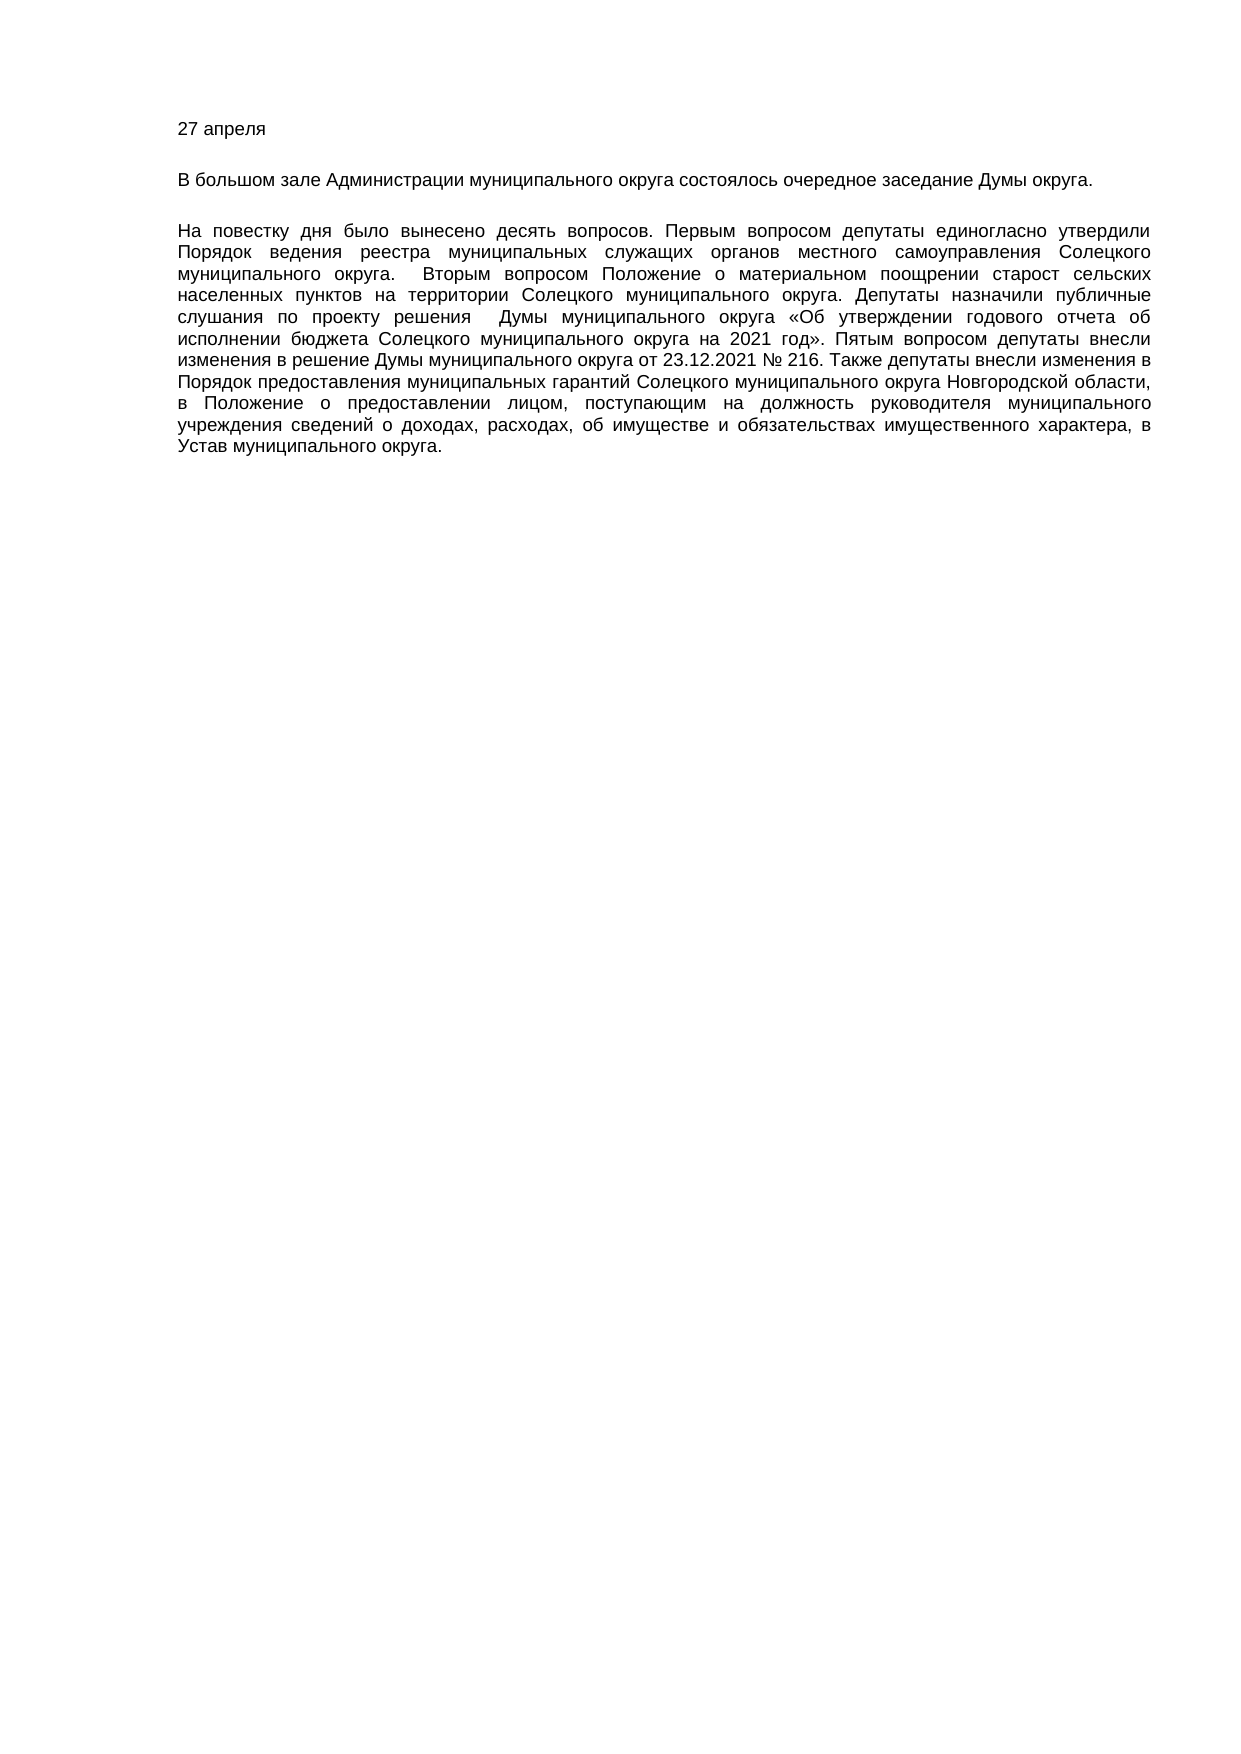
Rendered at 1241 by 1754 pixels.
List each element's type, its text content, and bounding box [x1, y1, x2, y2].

text В большом зале Администрации муниципального округа состоялось очередное заседание Думы округа. [177, 169, 1152, 190]
text На повестку дня было вынесено десять вопросов. Первым вопросом депутаты единогласно утвердили Порядок ведения реестра муниципальных служащих органов местного самоуправления Солецкого муниципального округа. Вторым вопросом Положение о материальном поощрении старост сельских населенных пунктов на территории Солецкого муниципального округа. Депутаты назначили публичные слушания по проекту решения Думы муниципального округа «Об утверждении годового отчета об исполнении бюджета Солецкого муниципального округа на 2021 год». Пятым вопросом депутаты внесли изменения в решение Думы муниципального округа от 23.12.2021 № 216. Также депутаты внесли изменения в Порядок предоставления муниципальных гарантий Солецкого муниципального округа Новгородской области, в Положение о предоставлении лицом, поступающим на должность руководителя муниципального учреждения сведений о доходах, расходах, об имуществе и обязательствах имущественного характера, в Устав муниципального округа. [177, 219, 1152, 457]
text 27 апреля [177, 118, 1152, 140]
